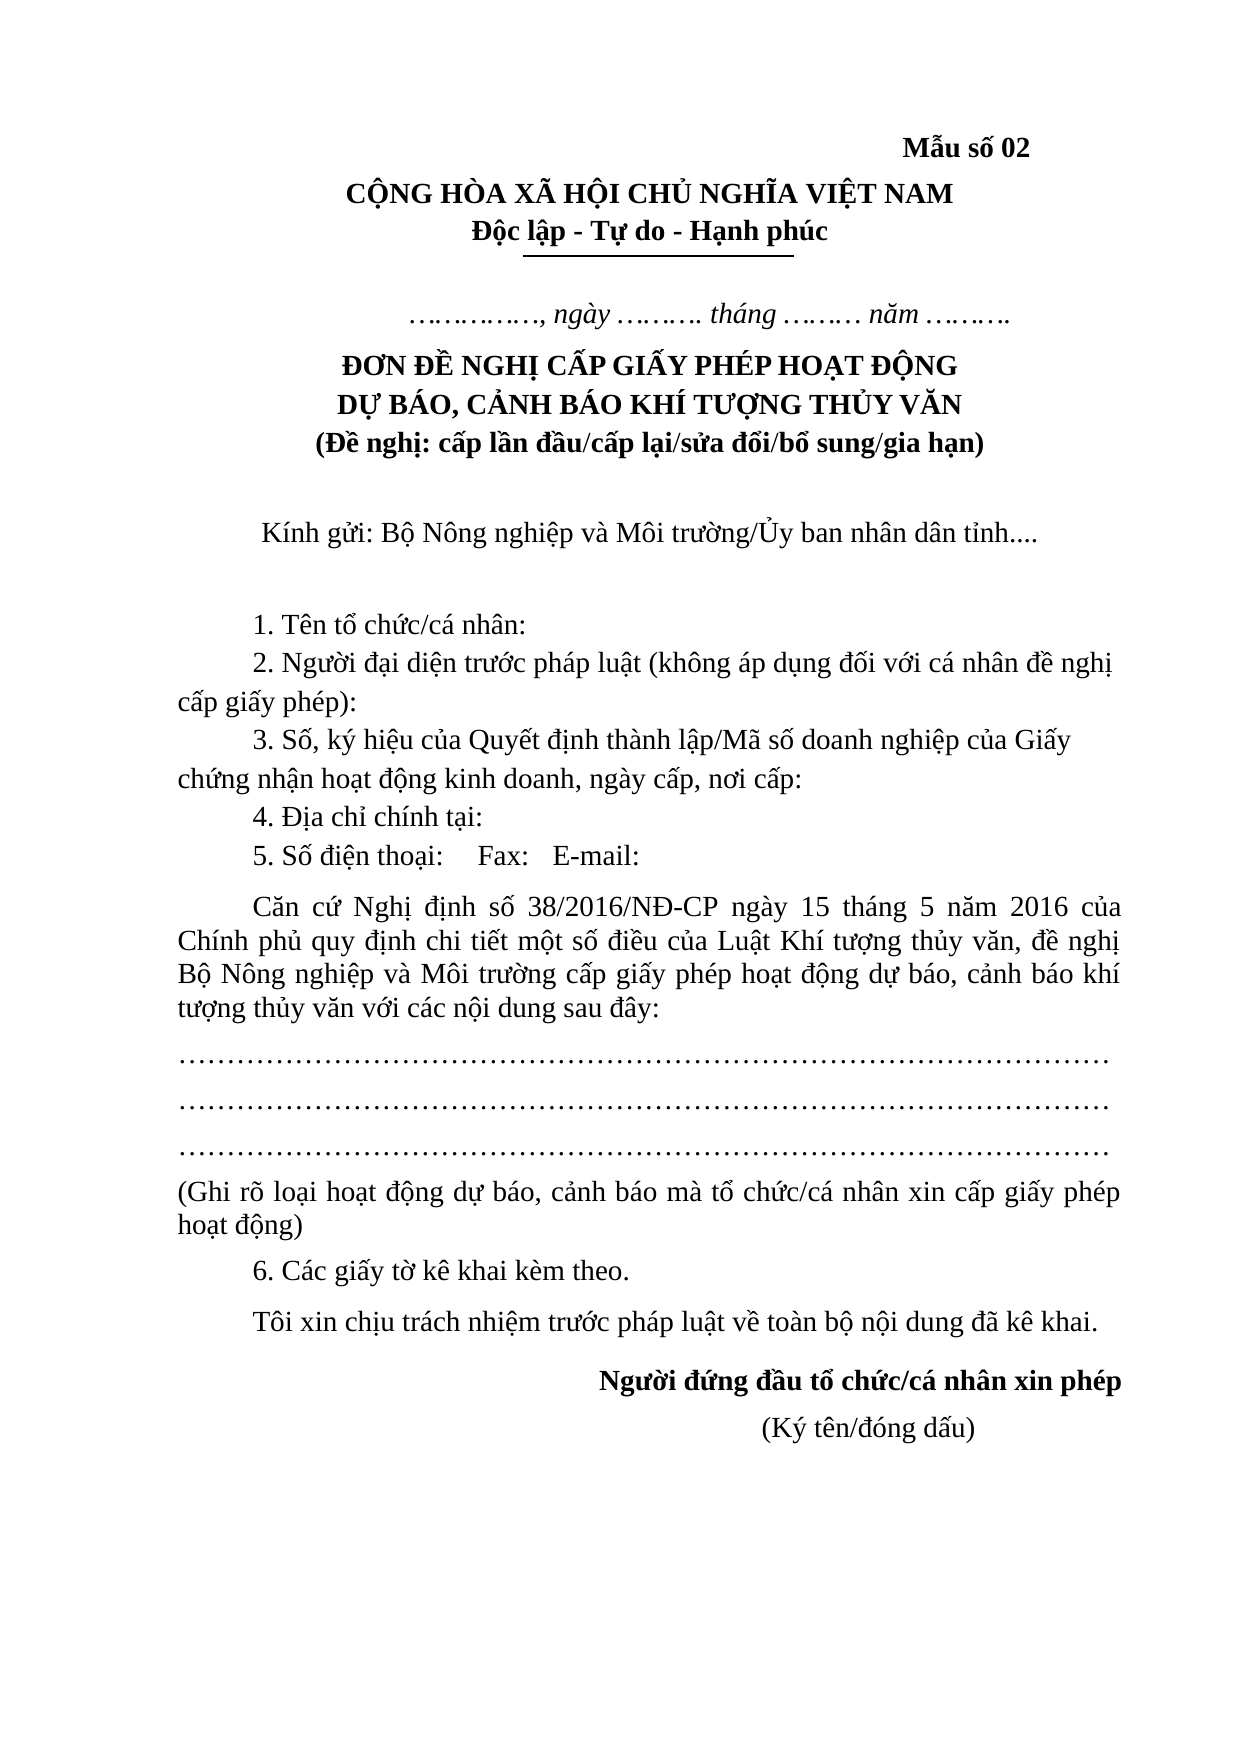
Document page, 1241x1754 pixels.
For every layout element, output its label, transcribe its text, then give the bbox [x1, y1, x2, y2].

list 3. Số, ký hiệu của Quyết định thành lập/Mã số doanh nghiệp của Giấy chứng nhận hoạt động kinh doanh, ngày cấp, nơi cấp: [177, 722, 1122, 794]
text Tôi xin chịu trách nhiệm trước pháp luật về toàn bộ nội dung đã kê khai. [177, 1304, 1122, 1338]
list 6. Các giấy tờ kê khai kèm theo. [177, 1253, 1122, 1287]
list 4. Địa chỉ chính tại: [177, 799, 1122, 833]
text Kính gửi: Bộ Nông nghiệp và Môi trường/Ủy ban nhân dân tỉnh.... [177, 515, 1122, 548]
text (Ký tên/đóng dấu) [177, 1410, 1122, 1443]
subtitle DỰ BÁO, CẢNH BÁO KHÍ TƯỢNG THỦY VĂN [177, 387, 1122, 421]
text …………………………………………………………………………………… [177, 1128, 1122, 1161]
text (Ghi rõ loại hoạt động dự báo, cảnh báo mà tổ chức/cá nhân xin cấp giấy phép hoạt động) [177, 1174, 1122, 1241]
subtitle ĐƠN ĐỀ NGHỊ CẤP GIẤY PHÉP HOẠT ĐỘNG [177, 348, 1122, 382]
list 5. Số điện thoại: Fax: E-mail: [177, 838, 1122, 872]
text Độc lập - Tự do - Hạnh phúc [177, 213, 1122, 246]
text CỘNG HÒA XÃ HỘI CHỦ NGHĨA VIỆT NAM [177, 177, 1122, 210]
text …………………………………………………………………………………… [177, 1082, 1122, 1115]
text ……………, ngày ………. tháng ……… năm ………. [177, 296, 1122, 329]
list 2. Người đại diện trước pháp luật (không áp dụng đối với cá nhân đề nghị cấp giấy phép): [177, 645, 1122, 717]
subtitle Mẫu số 02 [177, 130, 1030, 163]
text (Đề nghị: cấp lần đầu/cấp lại/sửa đổi/bổ sung/gia hạn) [177, 426, 1122, 459]
text …………………………………………………………………………………… [177, 1036, 1122, 1069]
text Căn cứ Nghị định số 38/2016/NĐ-CP ngày 15 tháng 5 năm 2016 của Chính phủ quy định chi tiết một số điều của Luật Khí tượng thủy văn, đề nghị Bộ Nông nghiệp và Môi trường cấp giấy phép hoạt động dự báo, cảnh báo khí tượng thủy văn với các nội dung sau đây: [177, 889, 1122, 1023]
subtitle Người đứng đầu tổ chức/cá nhân xin phép [177, 1363, 1122, 1397]
list 1. Tên tổ chức/cá nhân: [177, 607, 1122, 640]
